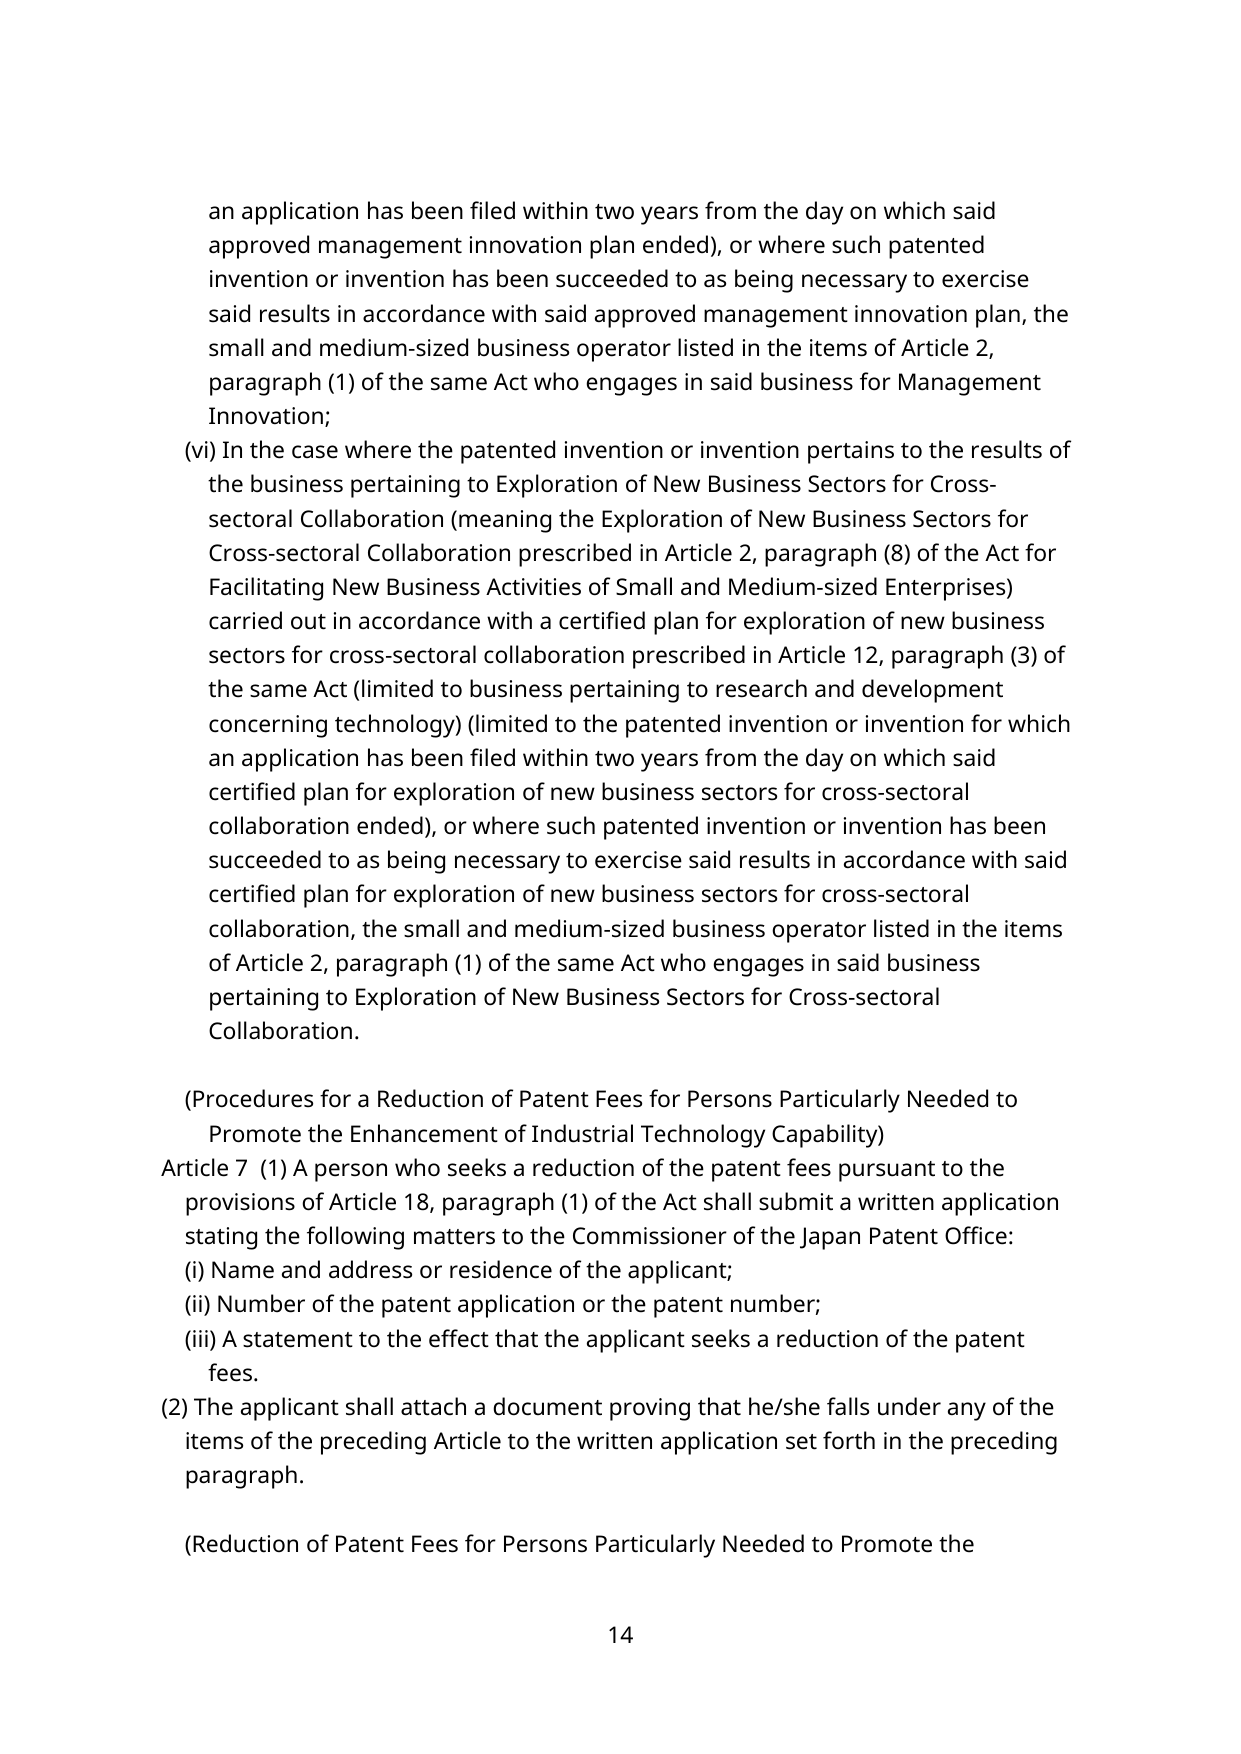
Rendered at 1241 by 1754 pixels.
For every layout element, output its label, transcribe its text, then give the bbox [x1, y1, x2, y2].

text (Procedures for a Reduction of Patent Fees for Persons Particularly Needed to Promote the Enhancement of Industrial Technology Capability) [184, 1082, 1079, 1150]
text Article 7 (1) A person who seeks a reduction of the patent fees pursuant to the provisions of Article 18, paragraph (1) of the Act shall submit a written application stating the following matters to the Commissioner of the Japan Patent Office: [161, 1150, 1079, 1253]
text (i) Name and address or residence of the applicant; [184, 1253, 1079, 1287]
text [184, 1526, 1079, 1560]
text (2) The applicant shall attach a document proving that he/she falls under any of the items of the preceding Article to the written application set forth in the preceding paragraph. [161, 1389, 1079, 1492]
text (ii) Number of the patent application or the patent number; [184, 1287, 1079, 1321]
text (iii) A statement to the effect that the applicant seeks a reduction of the patent fees. [184, 1321, 1079, 1389]
text (vi) In the case where the patented invention or invention pertains to the results of the business pertaining to Exploration of New Business Sectors for Cross-sectoral Collaboration (meaning the Exploration of New Business Sectors for Cross-sectoral Collaboration prescribed in Article 2, paragraph (8) of the Act for Facilitating New Business Activities of Small and Medium-sized Enterprises) carried out in accordance with a certified plan for exploration of new business sectors for cross-sectoral collaboration prescribed in Article 12, paragraph (3) of the same Act (limited to business pertaining to research and development concerning technology) (limited to the patented invention or invention for which an application has been filed within two years from the day on which said certified plan for exploration of new business sectors for cross-sectoral collaboration ended), or where such patented invention or invention has been succeeded to as being necessary to exercise said results in accordance with said certified plan for exploration of new business sectors for cross-sectoral collaboration, the small and medium-sized business operator listed in the items of Article 2, paragraph (1) of the same Act who engages in said business pertaining to Exploration of New Business Sectors for Cross-sectoral Collaboration. [184, 433, 1079, 1048]
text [184, 194, 1079, 433]
